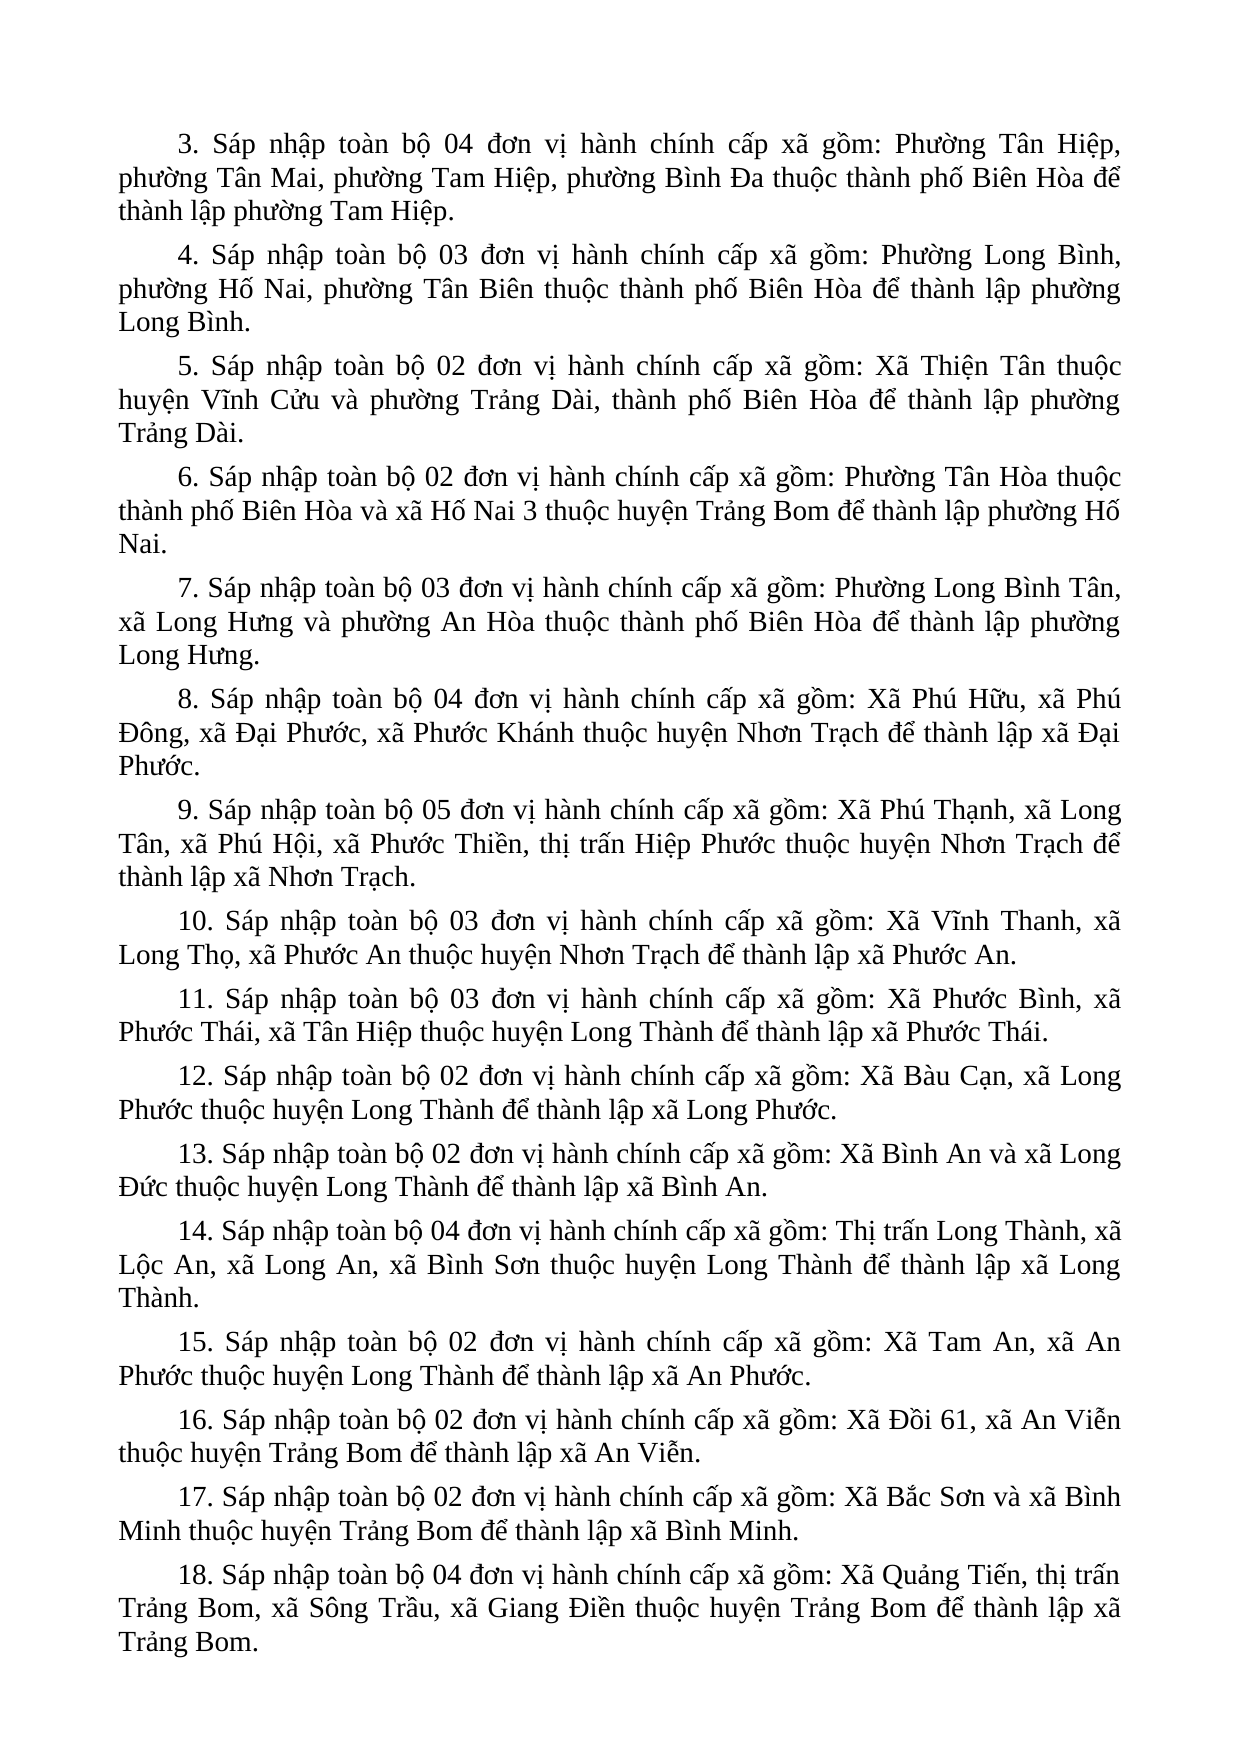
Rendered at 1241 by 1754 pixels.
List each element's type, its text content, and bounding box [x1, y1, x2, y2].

text 4. Sáp nhập toàn bộ 03 đơn vị hành chính cấp xã gồm: Phường Long Bình, phường Hố Nai, phường Tân Biên thuộc thành phố Biên Hòa để thành lập phường Long Bình. [118, 237, 1122, 338]
text 8. Sáp nhập toàn bộ 04 đơn vị hành chính cấp xã gồm: Xã Phú Hữu, xã Phú Đông, xã Đại Phước, xã Phước Khánh thuộc huyện Nhơn Trạch để thành lập xã Đại Phước. [118, 681, 1122, 782]
text 10. Sáp nhập toàn bộ 03 đơn vị hành chính cấp xã gồm: Xã Vĩnh Thanh, xã Long Thọ, xã Phước An thuộc huyện Nhơn Trạch để thành lập xã Phước An. [118, 903, 1122, 971]
text 12. Sáp nhập toàn bộ 02 đơn vị hành chính cấp xã gồm: Xã Bàu Cạn, xã Long Phước thuộc huyện Long Thành để thành lập xã Long Phước. [118, 1058, 1122, 1126]
text 9. Sáp nhập toàn bộ 05 đơn vị hành chính cấp xã gồm: Xã Phú Thạnh, xã Long Tân, xã Phú Hội, xã Phước Thiền, thị trấn Hiệp Phước thuộc huyện Nhơn Trạch để thành lập xã Nhơn Trạch. [118, 792, 1122, 893]
text 6. Sáp nhập toàn bộ 02 đơn vị hành chính cấp xã gồm: Phường Tân Hòa thuộc thành phố Biên Hòa và xã Hố Nai 3 thuộc huyện Trảng Bom để thành lập phường Hố Nai. [118, 459, 1122, 560]
text 14. Sáp nhập toàn bộ 04 đơn vị hành chính cấp xã gồm: Thị trấn Long Thành, xã Lộc An, xã Long An, xã Bình Sơn thuộc huyện Long Thành để thành lập xã Long Thành. [118, 1213, 1122, 1314]
text 15. Sáp nhập toàn bộ 02 đơn vị hành chính cấp xã gồm: Xã Tam An, xã An Phước thuộc huyện Long Thành để thành lập xã An Phước. [118, 1324, 1122, 1392]
text 11. Sáp nhập toàn bộ 03 đơn vị hành chính cấp xã gồm: Xã Phước Bình, xã Phước Thái, xã Tân Hiệp thuộc huyện Long Thành để thành lập xã Phước Thái. [118, 981, 1122, 1048]
text 16. Sáp nhập toàn bộ 02 đơn vị hành chính cấp xã gồm: Xã Đồi 61, xã An Viễn thuộc huyện Trảng Bom để thành lập xã An Viễn. [118, 1402, 1122, 1469]
text 7. Sáp nhập toàn bộ 03 đơn vị hành chính cấp xã gồm: Phường Long Bình Tân, xã Long Hưng và phường An Hòa thuộc thành phố Biên Hòa để thành lập phường Long Hưng. [118, 570, 1122, 671]
text 17. Sáp nhập toàn bộ 02 đơn vị hành chính cấp xã gồm: Xã Bắc Sơn và xã Bình Minh thuộc huyện Trảng Bom để thành lập xã Bình Minh. [118, 1479, 1122, 1547]
text 5. Sáp nhập toàn bộ 02 đơn vị hành chính cấp xã gồm: Xã Thiện Tân thuộc huyện Vĩnh Cửu và phường Trảng Dài, thành phố Biên Hòa để thành lập phường Trảng Dài. [118, 348, 1122, 449]
text 3. Sáp nhập toàn bộ 04 đơn vị hành chính cấp xã gồm: Phường Tân Hiệp, phường Tân Mai, phường Tam Hiệp, phường Bình Đa thuộc thành phố Biên Hòa để thành lập phường Tam Hiệp. [118, 126, 1122, 227]
text 18. Sáp nhập toàn bộ 04 đơn vị hành chính cấp xã gồm: Xã Quảng Tiến, thị trấn Trảng Bom, xã Sông Trầu, xã Giang Điền thuộc huyện Trảng Bom để thành lập xã Trảng Bom. [118, 1557, 1122, 1658]
text 13. Sáp nhập toàn bộ 02 đơn vị hành chính cấp xã gồm: Xã Bình An và xã Long Đức thuộc huyện Long Thành để thành lập xã Bình An. [118, 1136, 1122, 1203]
